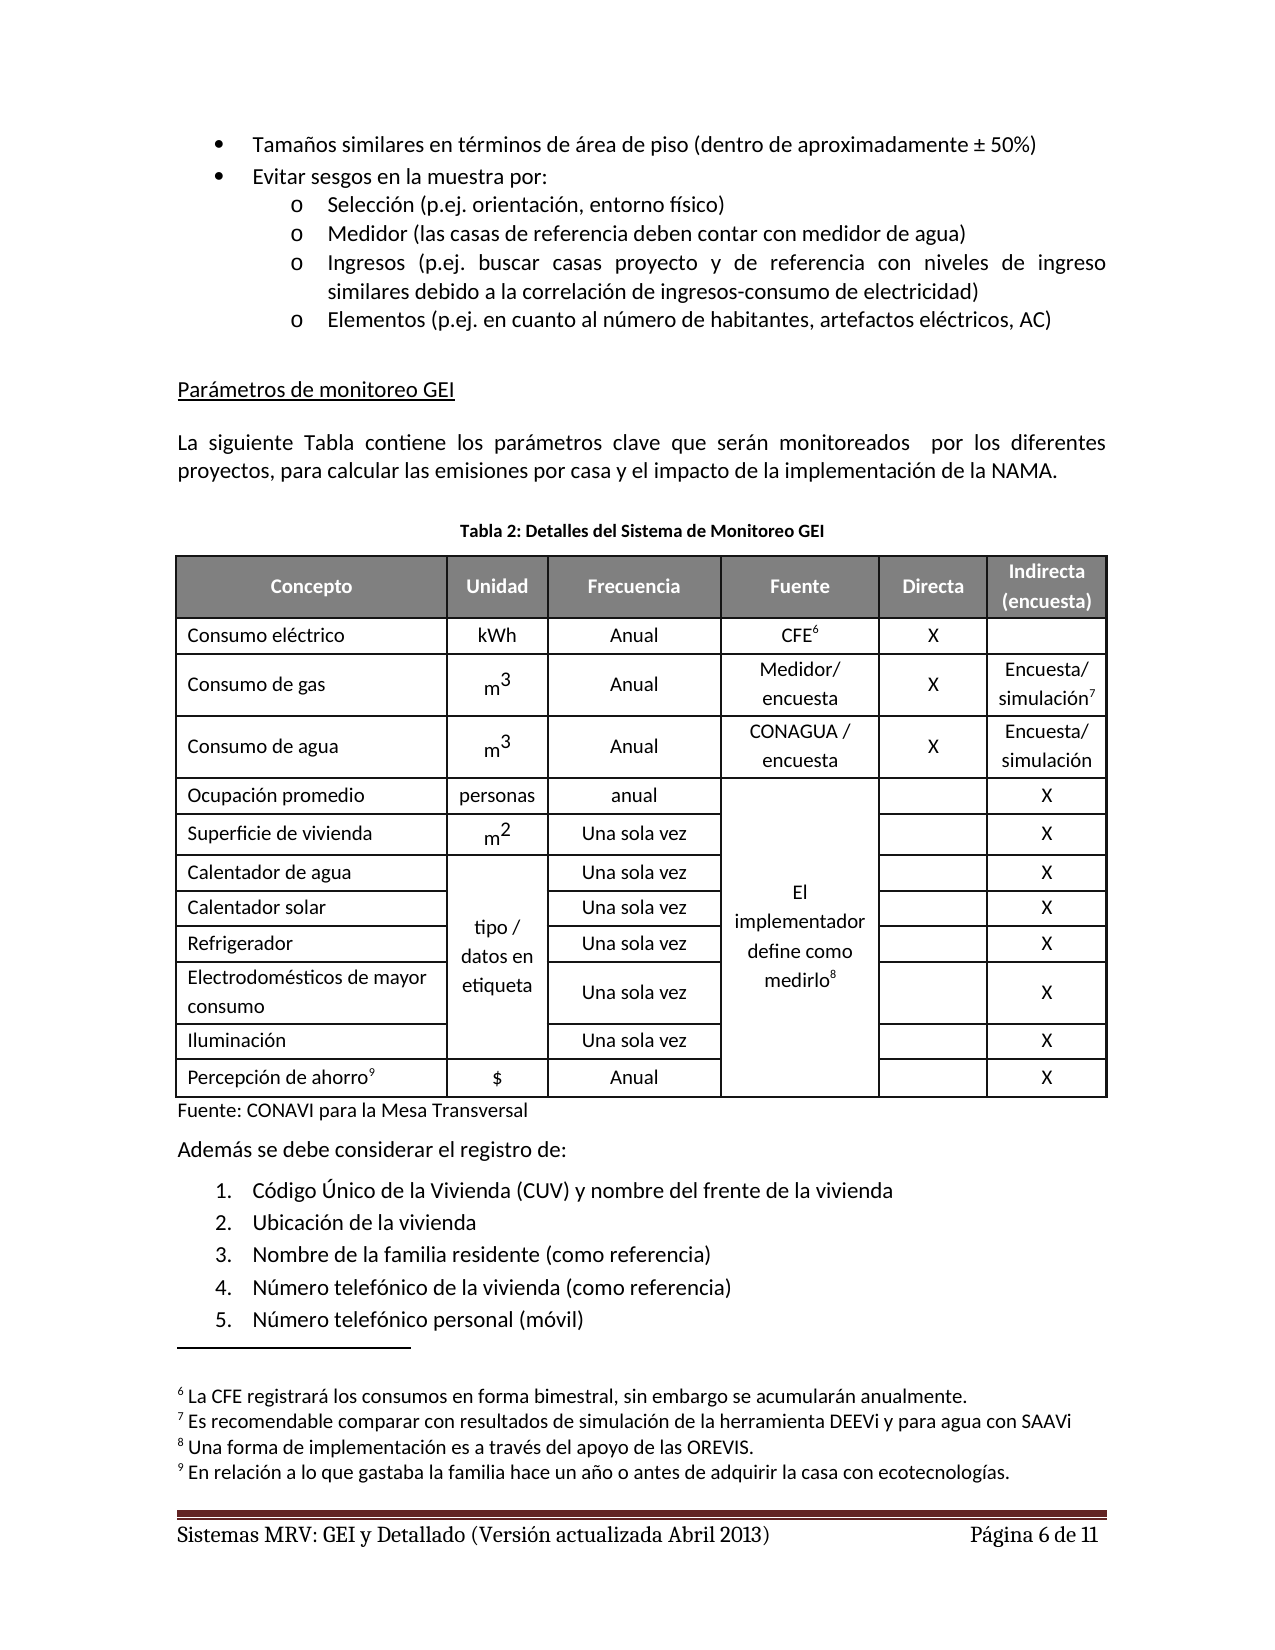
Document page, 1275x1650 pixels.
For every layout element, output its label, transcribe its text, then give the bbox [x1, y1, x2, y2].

table_cell Una sola vez [549, 927, 720, 961]
table_cell [880, 927, 986, 961]
table_cell m3 [448, 717, 547, 777]
table_cell X [880, 655, 986, 715]
table_cell Una sola vez [549, 892, 720, 925]
list Nombre de la familia residente (como referencia) [215, 1240, 1107, 1268]
table_cell Refrigerador [177, 927, 446, 961]
table_cell Encuesta/ simulación [988, 655, 1105, 715]
table_cell [880, 1060, 986, 1096]
table_cell El implementador define como medirlo [722, 779, 878, 1096]
table_cell [880, 815, 986, 854]
table_cell $ [448, 1060, 547, 1096]
table_cell X [880, 619, 986, 653]
list Ingresos (p.ej. buscar casas proyecto y de referencia con niveles de ingreso similares debido a la correlación de ingresos-consumo de electricidad) [290, 248, 1107, 306]
table_cell m2 [448, 815, 547, 854]
text Además se debe considerar el registro de: [177, 1136, 1107, 1163]
list Número telefónico personal (móvil) [215, 1305, 1107, 1333]
table_cell [880, 1025, 986, 1058]
table_cell Calentador de agua [177, 856, 446, 890]
list Medidor (las casas de referencia deben contar con medidor de agua) [290, 219, 1107, 248]
text Tabla 2: Detalles del Sistema de Monitoreo GEI [177, 520, 1107, 543]
list Elementos (p.ej. en cuanto al número de habitantes, artefactos eléctricos, AC) [290, 306, 1107, 335]
table_header Directa [880, 557, 986, 617]
table_cell Encuesta/ simulación [988, 717, 1105, 777]
table_header Unidad [448, 557, 547, 617]
table_cell [880, 779, 986, 812]
list Tamaños similares en términos de área de piso (dentro de aproximadamente ± 50%) [215, 130, 1107, 158]
table_cell X [988, 815, 1105, 854]
table_cell Anual [549, 655, 720, 715]
list Ubicación de la vivienda [215, 1208, 1107, 1236]
table_cell CFE [722, 619, 878, 653]
text Fuente: CONAVI para la Mesa Transversal [177, 1098, 1107, 1123]
table_cell m3 [448, 655, 547, 715]
table_cell Superficie de vivienda [177, 815, 446, 854]
table_header Indirecta (encuesta) [988, 557, 1105, 617]
table_cell X [988, 1025, 1105, 1058]
table_cell Percepción de ahorro [177, 1060, 446, 1096]
table_cell Consumo eléctrico [177, 619, 446, 653]
table_cell tipo / datos en etiqueta [448, 856, 547, 1058]
table_cell personas [448, 779, 547, 812]
table_cell Anual [549, 717, 720, 777]
list Selección (p.ej. orientación, entorno físico) [290, 190, 1107, 219]
table_cell X [880, 717, 986, 777]
table_cell anual [549, 779, 720, 812]
text La siguiente Tabla contiene los parámetros clave que serán monitoreados por los diferentes proyectos, para calcular las emisiones por casa y el impacto de la implementación de la NAMA. [177, 428, 1107, 484]
list Código Único de la Vivienda (CUV) y nombre del frente de la vivienda [215, 1176, 1107, 1204]
table_cell X [988, 892, 1105, 925]
text Parámetros de monitoreo GEI [177, 375, 1107, 403]
table_cell Medidor/ encuesta [722, 655, 878, 715]
table_cell Calentador solar [177, 892, 446, 925]
table_header Concepto [177, 557, 446, 617]
table_cell Consumo de agua [177, 717, 446, 777]
table_cell Consumo de gas [177, 655, 446, 715]
list Evitar sesgos en la muestra por: [215, 162, 1107, 190]
table_header Frecuencia [549, 557, 720, 617]
table_cell Una sola vez [549, 963, 720, 1023]
list Número telefónico de la vivienda (como referencia) [215, 1273, 1107, 1301]
table_cell Una sola vez [549, 856, 720, 890]
table_cell [880, 892, 986, 925]
table_cell Ocupación promedio [177, 779, 446, 812]
table_cell Una sola vez [549, 1025, 720, 1058]
table_header Fuente [722, 557, 878, 617]
table_cell kWh [448, 619, 547, 653]
table_cell Una sola vez [549, 815, 720, 854]
table_cell Iluminación [177, 1025, 446, 1058]
table_cell X [988, 856, 1105, 890]
table_cell Anual [549, 619, 720, 653]
table_cell [880, 963, 986, 1023]
table_cell Anual [549, 1060, 720, 1096]
table_cell Electrodomésticos de mayor consumo [177, 963, 446, 1023]
table_cell X [988, 927, 1105, 961]
table_cell [988, 619, 1105, 653]
table_cell CONAGUA / encuesta [722, 717, 878, 777]
table_cell X [988, 963, 1105, 1023]
table_cell [880, 856, 986, 890]
table_cell X [988, 779, 1105, 812]
table_cell X [988, 1060, 1105, 1096]
